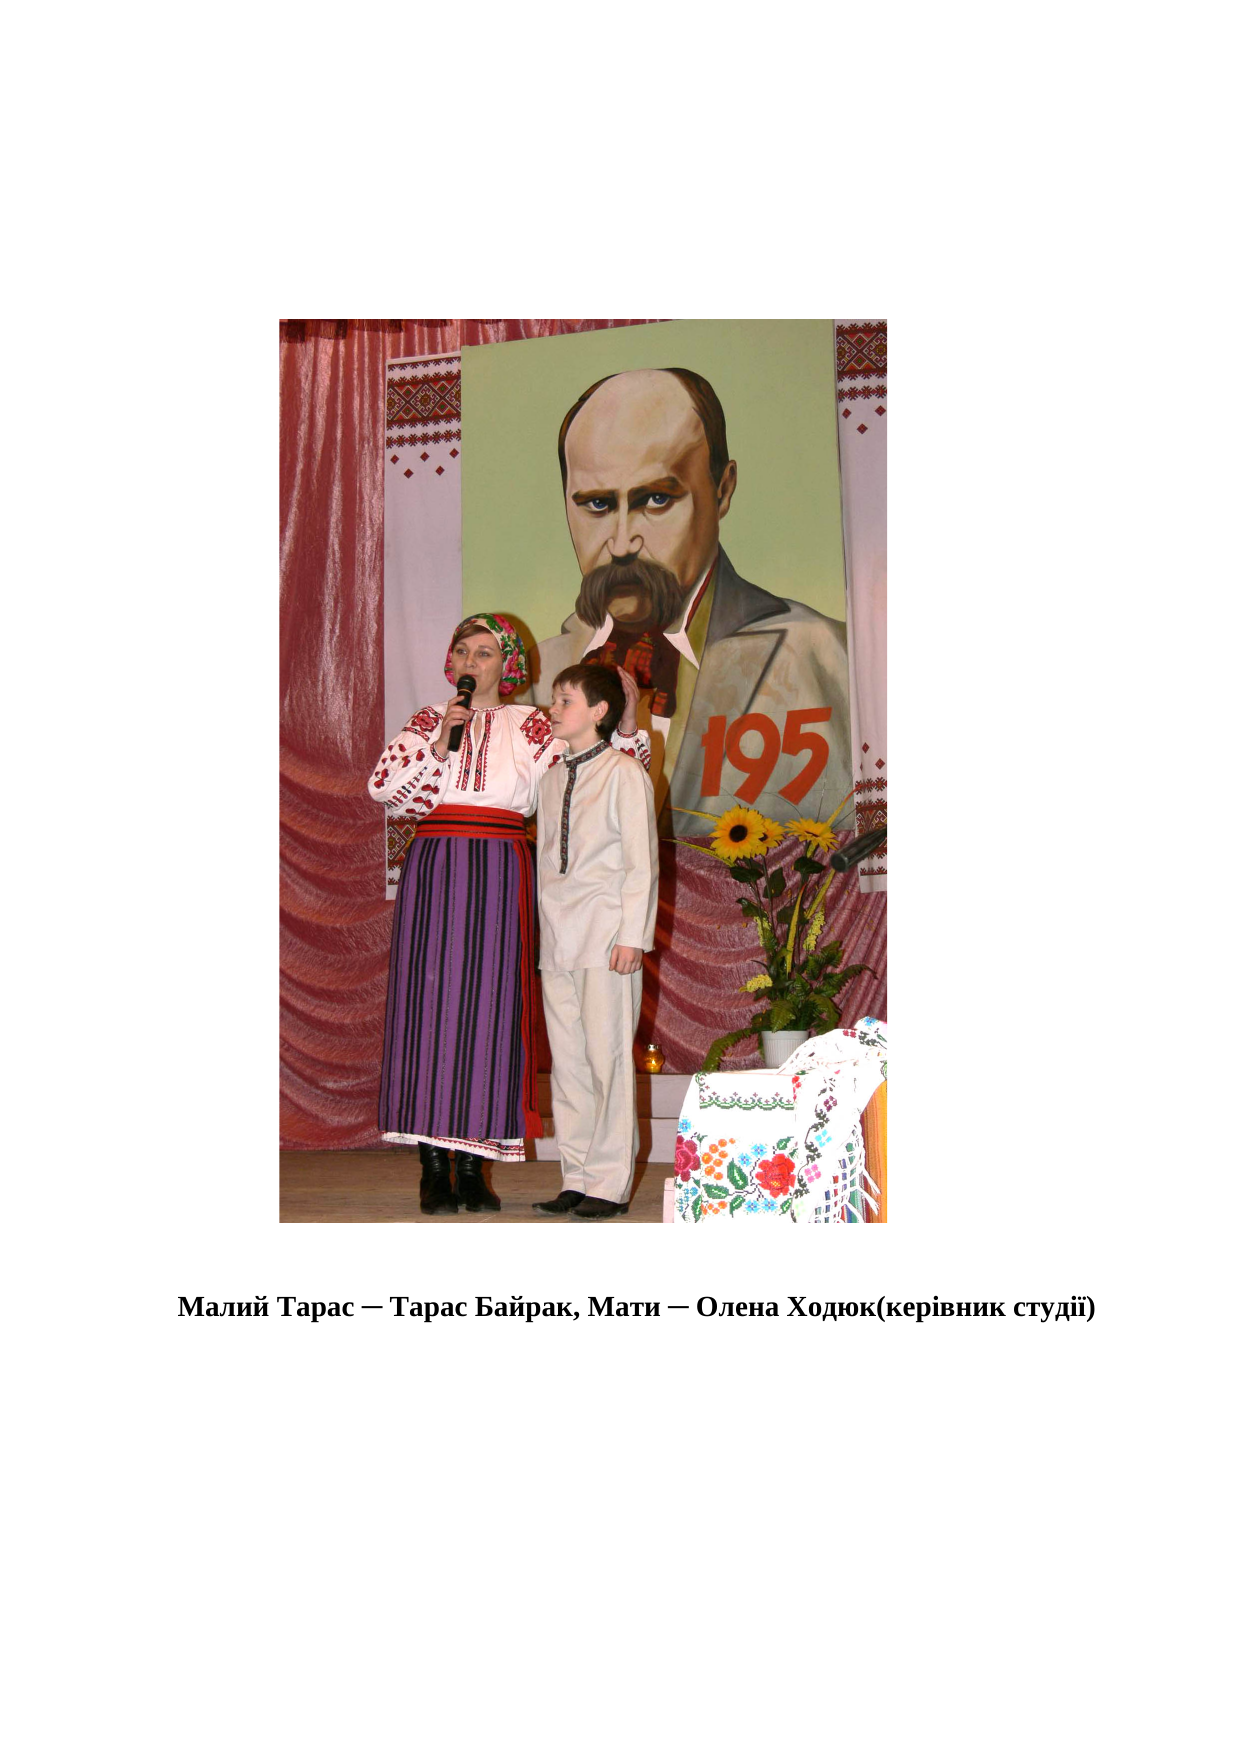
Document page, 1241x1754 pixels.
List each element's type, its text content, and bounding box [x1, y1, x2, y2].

text Малий Тарас ─ Тарас Байрак, Мати ─ Олена Ходюк(керівник студії) [177, 1289, 1152, 1323]
picture [279, 319, 888, 1223]
